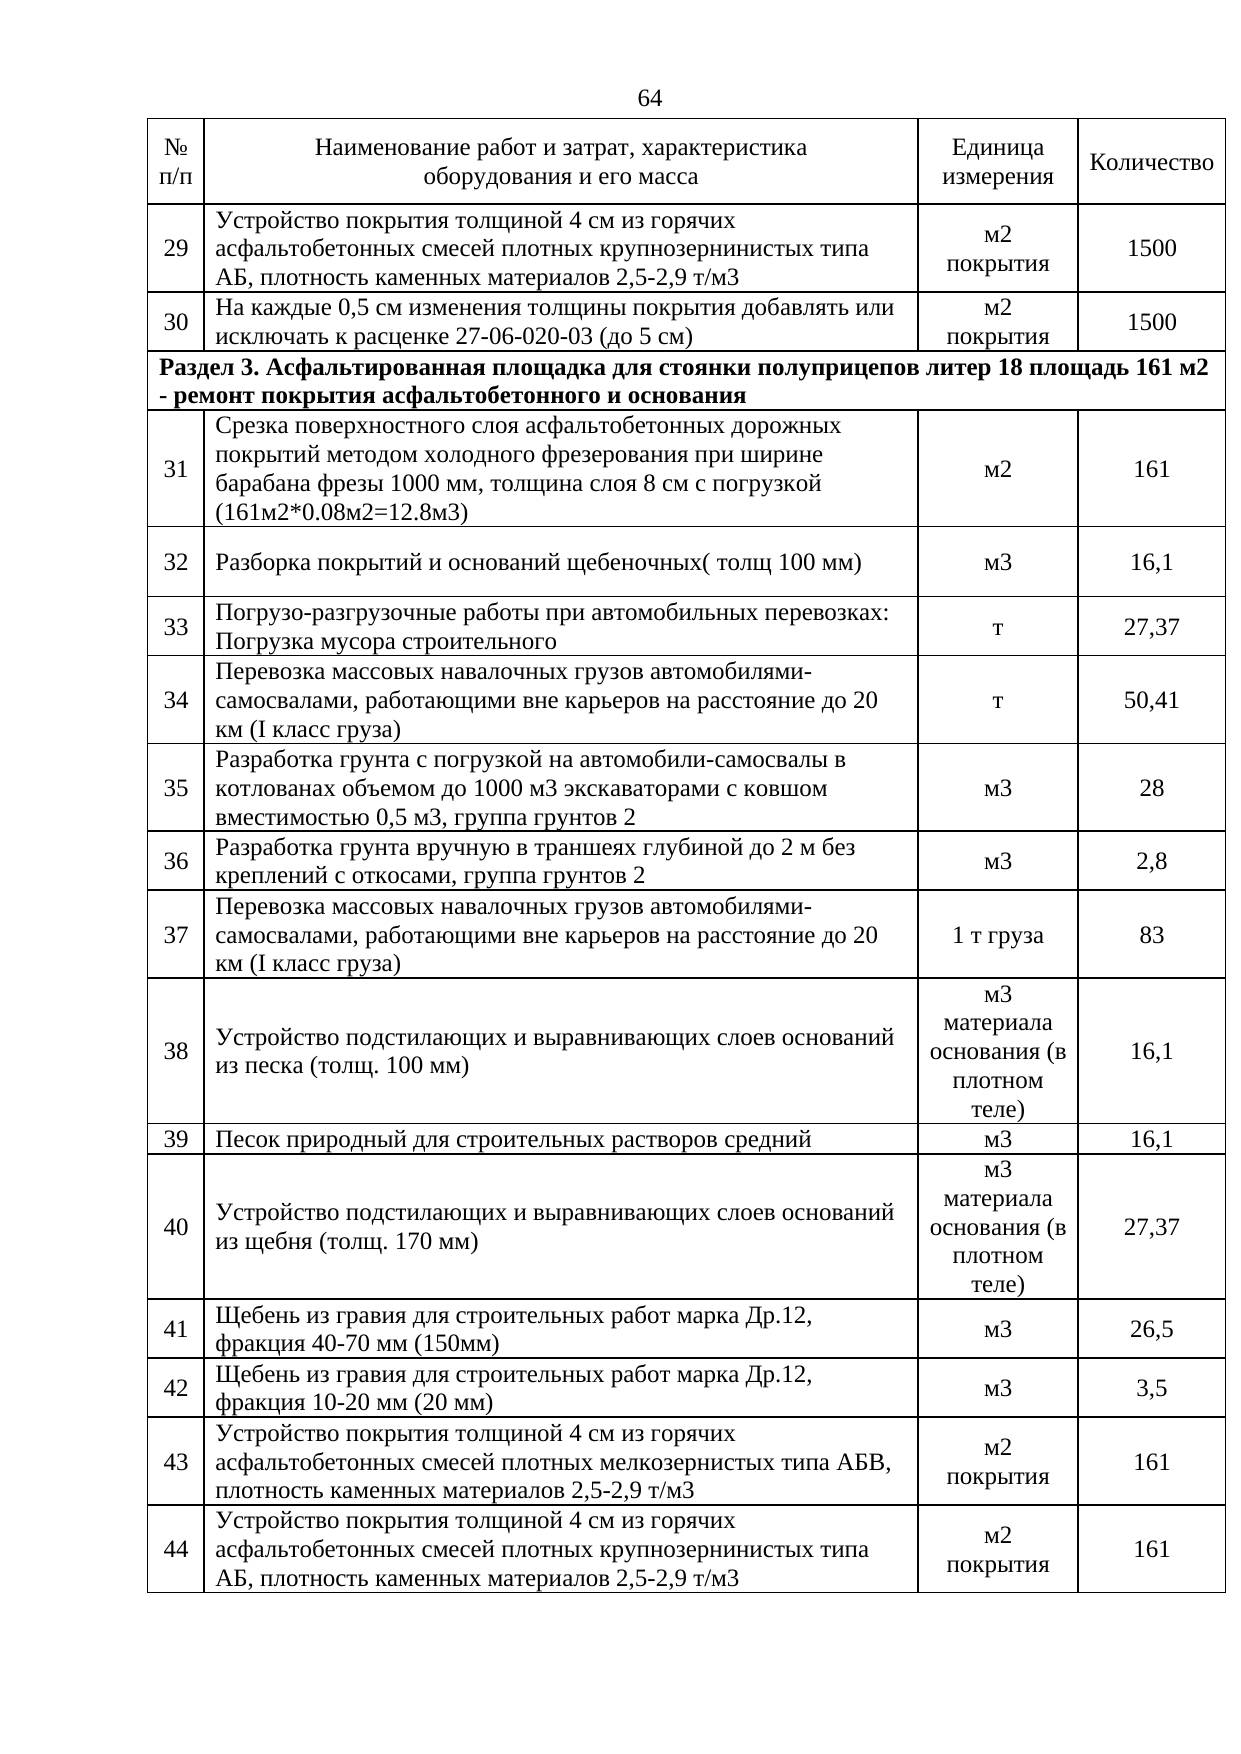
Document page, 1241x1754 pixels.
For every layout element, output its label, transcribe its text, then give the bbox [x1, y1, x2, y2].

table_cell м2 покрытия [919, 293, 1077, 350]
table_header Единица измерения [919, 119, 1077, 203]
table_cell 31 [148, 411, 203, 526]
table_cell Устройство покрытия толщиной 4 см из горячих асфальтобетонных смесей плотных крупнозернинистых типа АБ, плотность каменных материалов 2,5-2,9 т/м3 [205, 205, 917, 291]
table_cell м3 материала основания (в плотном теле) [919, 1155, 1077, 1298]
table_cell 42 [148, 1359, 203, 1416]
table_cell 27,37 [1079, 1155, 1225, 1298]
table_cell 32 [148, 527, 203, 596]
table_cell м2 покрытия [919, 1506, 1077, 1592]
table_cell 1500 [1079, 293, 1225, 350]
table_cell м3 [919, 1359, 1077, 1416]
table_header Наименование работ и затрат, характеристика оборудования и его масса [205, 119, 917, 203]
table_cell Разборка покрытий и оснований щебеночных( толщ 100 мм) [205, 527, 917, 596]
table_cell Разработка грунта с погрузкой на автомобили-самосвалы в котлованах объемом до 1000 м3 экскаваторами с ковшом вместимостью 0,5 м3, группа грунтов 2 [205, 744, 917, 830]
table_cell 41 [148, 1300, 203, 1357]
table_cell т [919, 656, 1077, 742]
table_cell м2 покрытия [919, 205, 1077, 291]
table_cell Раздел 3. Асфальтированная площадка для стоянки полуприцепов литер 18 площадь 161 м2 - ремонт покрытия асфальтобетонного и основания [148, 352, 1225, 409]
table_cell 29 [148, 205, 203, 291]
table_cell 30 [148, 293, 203, 350]
table_cell 16,1 [1079, 1124, 1225, 1153]
table_cell м2 [919, 411, 1077, 526]
table_cell 26,5 [1079, 1300, 1225, 1357]
table_cell Щебень из гравия для строительных работ марка Др.12, фракция 40-70 мм (150мм) [205, 1300, 917, 1357]
table_cell т [919, 597, 1077, 655]
table_cell Разработка грунта вручную в траншеях глубиной до 2 м без креплений с откосами, группа грунтов 2 [205, 832, 917, 889]
table_cell 44 [148, 1506, 203, 1592]
table_cell 161 [1079, 411, 1225, 526]
table_cell 40 [148, 1155, 203, 1298]
table_cell 37 [148, 891, 203, 977]
table_cell 16,1 [1079, 527, 1225, 596]
table_cell Устройство подстилающих и выравнивающих слоев оснований из щебня (толщ. 170 мм) [205, 1155, 917, 1298]
table_cell 34 [148, 656, 203, 742]
table_cell Погрузо-разгрузочные работы при автомобильных перевозках: Погрузка мусора строительного [205, 597, 917, 655]
table_cell 27,37 [1079, 597, 1225, 655]
table_header Количество [1079, 119, 1225, 203]
table_cell 161 [1079, 1418, 1225, 1504]
table_cell 39 [148, 1124, 203, 1153]
table_cell 161 [1079, 1506, 1225, 1592]
table_cell м3 [919, 744, 1077, 830]
table_cell 50,41 [1079, 656, 1225, 742]
table_cell 2,8 [1079, 832, 1225, 889]
table_cell 1500 [1079, 205, 1225, 291]
table_cell м3 [919, 527, 1077, 596]
table_cell Песок природный для строительных растворов средний [205, 1124, 917, 1153]
table_header № п/п [148, 119, 203, 203]
table_cell м3 [919, 832, 1077, 889]
table_cell На каждые 0,5 см изменения толщины покрытия добавлять или исключать к расценке 27-06-020-03 (до 5 см) [205, 293, 917, 350]
table_cell Перевозка массовых навалочных грузов автомобилями-самосвалами, работающими вне карьеров на расстояние до 20 км (I класс груза) [205, 891, 917, 977]
table_cell Устройство подстилающих и выравнивающих слоев оснований из песка (толщ. 100 мм) [205, 979, 917, 1122]
table_cell 16,1 [1079, 979, 1225, 1122]
table_cell м3 материала основания (в плотном теле) [919, 979, 1077, 1122]
table_cell Перевозка массовых навалочных грузов автомобилями-самосвалами, работающими вне карьеров на расстояние до 20 км (I класс груза) [205, 656, 917, 742]
table_cell Устройство покрытия толщиной 4 см из горячих асфальтобетонных смесей плотных крупнозернинистых типа АБ, плотность каменных материалов 2,5-2,9 т/м3 [205, 1506, 917, 1592]
table_cell 33 [148, 597, 203, 655]
table_cell 83 [1079, 891, 1225, 977]
table_cell 43 [148, 1418, 203, 1504]
table_cell м3 [919, 1300, 1077, 1357]
table_cell 35 [148, 744, 203, 830]
table_cell 28 [1079, 744, 1225, 830]
table_cell 36 [148, 832, 203, 889]
table_cell м2 покрытия [919, 1418, 1077, 1504]
table_cell Срезка поверхностного слоя асфальтобетонных дорожных покрытий методом холодного фрезерования при ширине барабана фрезы 1000 мм, толщина слоя 8 см с погрузкой (161м2*0.08м2=12.8м3) [205, 411, 917, 526]
table_cell Устройство покрытия толщиной 4 см из горячих асфальтобетонных смесей плотных мелкозернистых типа АБВ, плотность каменных материалов 2,5-2,9 т/м3 [205, 1418, 917, 1504]
table_cell м3 [919, 1124, 1077, 1153]
table_cell Щебень из гравия для строительных работ марка Др.12, фракция 10-20 мм (20 мм) [205, 1359, 917, 1416]
table_cell 1 т груза [919, 891, 1077, 977]
table_cell 3,5 [1079, 1359, 1225, 1416]
table_cell 38 [148, 979, 203, 1122]
